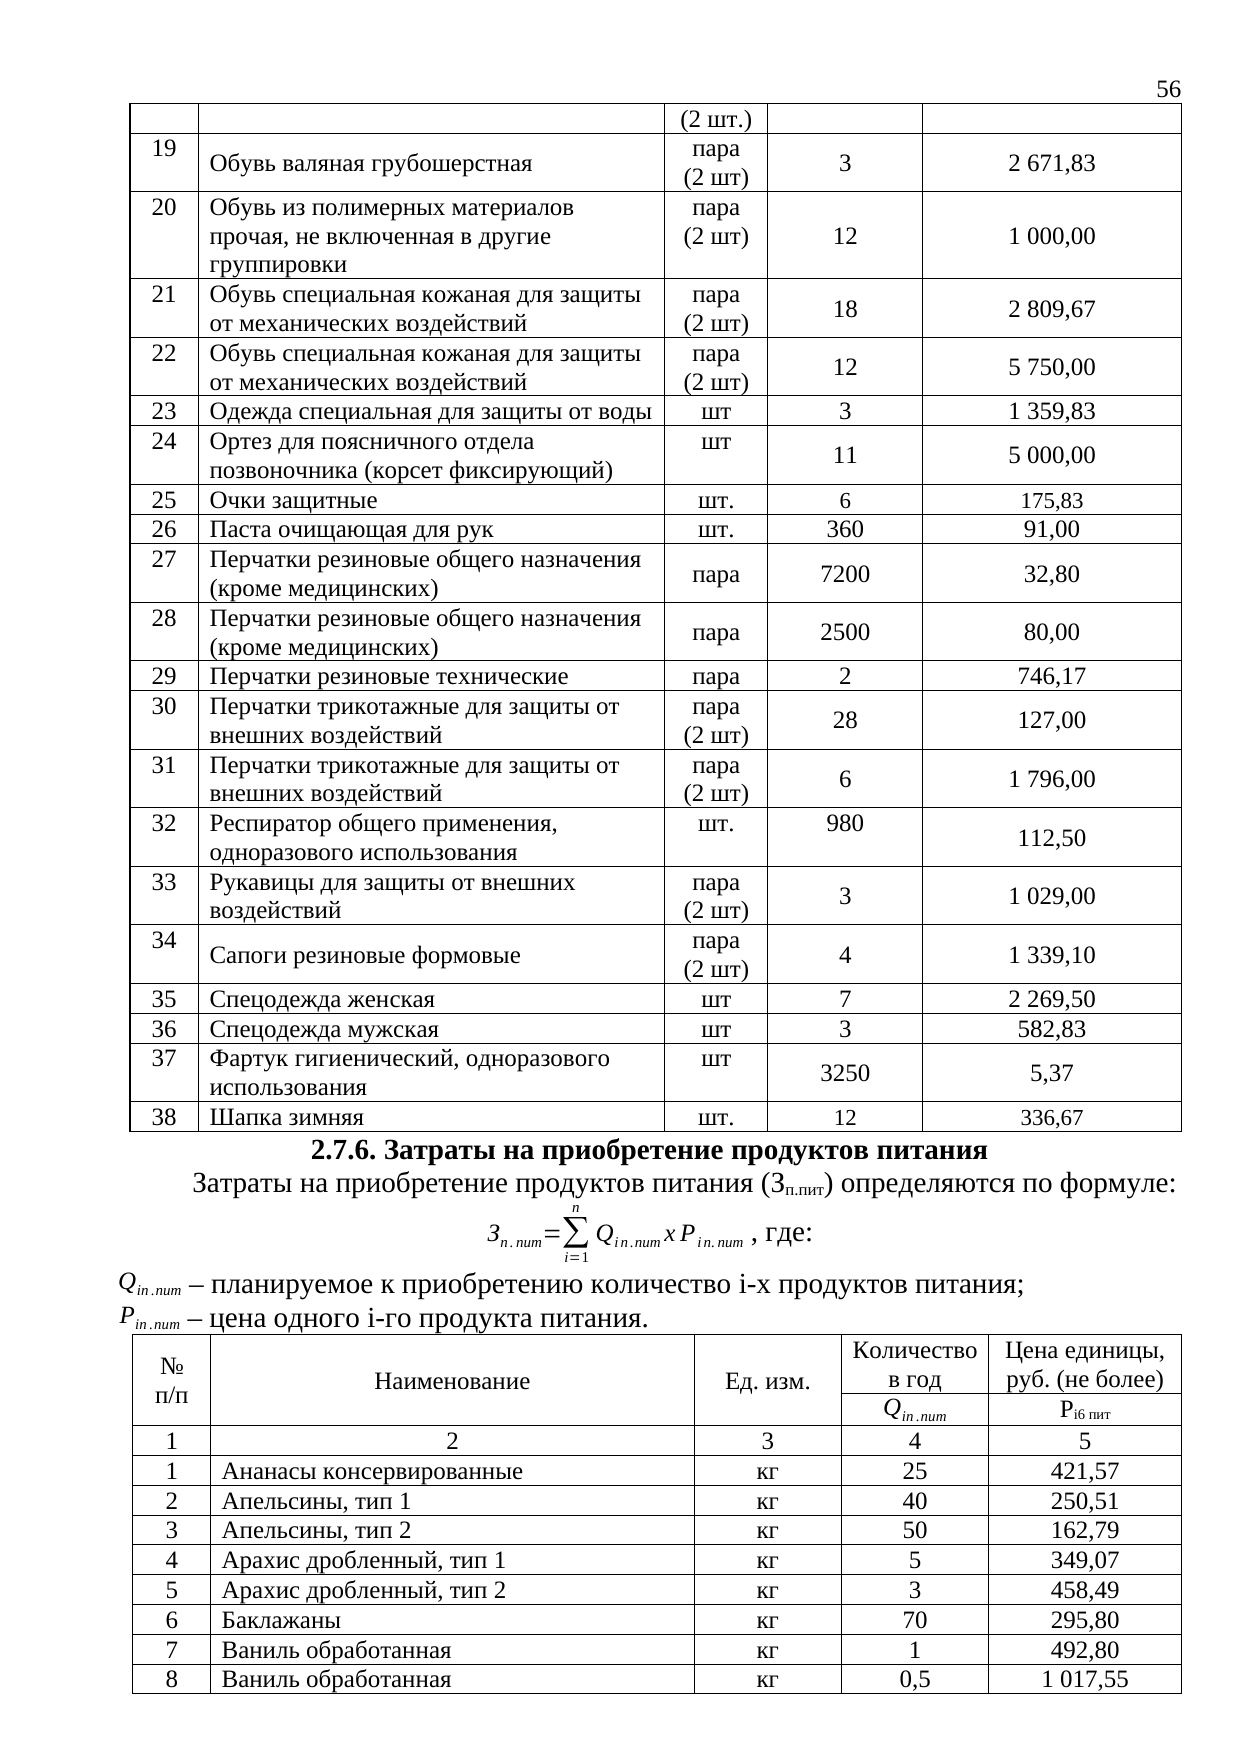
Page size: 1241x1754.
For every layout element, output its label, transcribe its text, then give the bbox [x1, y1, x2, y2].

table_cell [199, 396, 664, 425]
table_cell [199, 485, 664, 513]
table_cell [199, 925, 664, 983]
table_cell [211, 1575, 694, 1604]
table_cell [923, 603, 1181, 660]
text , где: [118, 1199, 1181, 1266]
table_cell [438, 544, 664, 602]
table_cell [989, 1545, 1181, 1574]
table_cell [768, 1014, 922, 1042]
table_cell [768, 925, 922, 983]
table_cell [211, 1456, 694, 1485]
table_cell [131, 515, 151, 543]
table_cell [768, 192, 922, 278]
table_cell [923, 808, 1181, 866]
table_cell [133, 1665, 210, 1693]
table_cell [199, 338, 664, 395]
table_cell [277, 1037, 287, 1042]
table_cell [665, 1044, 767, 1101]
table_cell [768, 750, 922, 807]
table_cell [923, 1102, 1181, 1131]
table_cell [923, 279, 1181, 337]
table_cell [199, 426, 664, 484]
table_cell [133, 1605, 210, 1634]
text Затраты на приобретение продуктов питания (Зп.пит) определяются по формуле: [118, 1165, 1181, 1199]
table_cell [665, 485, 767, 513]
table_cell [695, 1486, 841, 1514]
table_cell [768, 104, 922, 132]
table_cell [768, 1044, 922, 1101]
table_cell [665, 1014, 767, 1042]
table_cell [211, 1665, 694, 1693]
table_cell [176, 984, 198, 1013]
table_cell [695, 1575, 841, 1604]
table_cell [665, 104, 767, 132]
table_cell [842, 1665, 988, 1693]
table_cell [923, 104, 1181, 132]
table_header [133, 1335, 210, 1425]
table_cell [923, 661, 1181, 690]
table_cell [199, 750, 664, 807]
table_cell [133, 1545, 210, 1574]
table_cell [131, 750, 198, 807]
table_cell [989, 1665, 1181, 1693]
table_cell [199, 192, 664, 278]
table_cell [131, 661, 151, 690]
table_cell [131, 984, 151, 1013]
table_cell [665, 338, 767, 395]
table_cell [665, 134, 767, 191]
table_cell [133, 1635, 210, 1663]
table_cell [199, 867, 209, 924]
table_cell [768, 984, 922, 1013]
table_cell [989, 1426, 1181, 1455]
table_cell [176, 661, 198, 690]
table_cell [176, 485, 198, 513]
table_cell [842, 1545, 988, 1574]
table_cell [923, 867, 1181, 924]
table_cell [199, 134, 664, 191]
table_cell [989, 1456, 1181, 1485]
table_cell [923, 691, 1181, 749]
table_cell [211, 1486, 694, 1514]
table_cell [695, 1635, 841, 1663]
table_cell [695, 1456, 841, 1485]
text 2.7.6. Затраты на приобретение продуктов питания [118, 1132, 1181, 1165]
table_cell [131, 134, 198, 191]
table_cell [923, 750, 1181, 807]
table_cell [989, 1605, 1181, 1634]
text – цена одного i-го продукта питания. [118, 1300, 1181, 1334]
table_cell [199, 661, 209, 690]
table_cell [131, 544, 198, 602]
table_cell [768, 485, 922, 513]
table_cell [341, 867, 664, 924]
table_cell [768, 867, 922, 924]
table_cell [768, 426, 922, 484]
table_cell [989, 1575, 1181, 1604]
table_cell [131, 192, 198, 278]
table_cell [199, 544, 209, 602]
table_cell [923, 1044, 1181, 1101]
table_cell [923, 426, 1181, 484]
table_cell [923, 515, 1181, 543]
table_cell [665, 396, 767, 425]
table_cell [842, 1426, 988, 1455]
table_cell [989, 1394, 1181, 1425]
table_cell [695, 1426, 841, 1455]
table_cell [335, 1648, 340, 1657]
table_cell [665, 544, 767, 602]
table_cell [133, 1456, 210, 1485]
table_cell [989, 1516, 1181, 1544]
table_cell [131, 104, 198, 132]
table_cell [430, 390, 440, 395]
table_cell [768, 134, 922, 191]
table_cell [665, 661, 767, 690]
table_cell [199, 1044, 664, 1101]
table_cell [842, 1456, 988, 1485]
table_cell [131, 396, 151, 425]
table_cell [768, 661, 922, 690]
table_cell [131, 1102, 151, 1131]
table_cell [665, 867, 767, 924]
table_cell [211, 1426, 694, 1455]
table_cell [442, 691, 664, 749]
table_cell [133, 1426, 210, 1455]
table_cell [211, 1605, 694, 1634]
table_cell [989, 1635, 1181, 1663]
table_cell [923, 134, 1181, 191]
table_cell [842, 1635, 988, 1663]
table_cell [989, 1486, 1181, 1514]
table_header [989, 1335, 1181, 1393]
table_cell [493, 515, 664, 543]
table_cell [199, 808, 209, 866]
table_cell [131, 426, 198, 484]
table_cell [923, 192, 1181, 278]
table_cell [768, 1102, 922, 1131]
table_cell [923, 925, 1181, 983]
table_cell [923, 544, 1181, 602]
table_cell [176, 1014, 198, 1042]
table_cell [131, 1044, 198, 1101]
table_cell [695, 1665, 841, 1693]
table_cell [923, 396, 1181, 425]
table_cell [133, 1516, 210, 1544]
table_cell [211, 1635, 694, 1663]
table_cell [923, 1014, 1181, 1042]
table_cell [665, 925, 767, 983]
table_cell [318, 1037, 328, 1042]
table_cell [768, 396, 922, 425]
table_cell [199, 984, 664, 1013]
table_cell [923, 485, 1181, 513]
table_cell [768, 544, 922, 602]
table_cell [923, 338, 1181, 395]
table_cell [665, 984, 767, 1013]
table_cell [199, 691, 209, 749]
text – планируемое к приобретению количество i-х продуктов питания; [118, 1266, 1181, 1300]
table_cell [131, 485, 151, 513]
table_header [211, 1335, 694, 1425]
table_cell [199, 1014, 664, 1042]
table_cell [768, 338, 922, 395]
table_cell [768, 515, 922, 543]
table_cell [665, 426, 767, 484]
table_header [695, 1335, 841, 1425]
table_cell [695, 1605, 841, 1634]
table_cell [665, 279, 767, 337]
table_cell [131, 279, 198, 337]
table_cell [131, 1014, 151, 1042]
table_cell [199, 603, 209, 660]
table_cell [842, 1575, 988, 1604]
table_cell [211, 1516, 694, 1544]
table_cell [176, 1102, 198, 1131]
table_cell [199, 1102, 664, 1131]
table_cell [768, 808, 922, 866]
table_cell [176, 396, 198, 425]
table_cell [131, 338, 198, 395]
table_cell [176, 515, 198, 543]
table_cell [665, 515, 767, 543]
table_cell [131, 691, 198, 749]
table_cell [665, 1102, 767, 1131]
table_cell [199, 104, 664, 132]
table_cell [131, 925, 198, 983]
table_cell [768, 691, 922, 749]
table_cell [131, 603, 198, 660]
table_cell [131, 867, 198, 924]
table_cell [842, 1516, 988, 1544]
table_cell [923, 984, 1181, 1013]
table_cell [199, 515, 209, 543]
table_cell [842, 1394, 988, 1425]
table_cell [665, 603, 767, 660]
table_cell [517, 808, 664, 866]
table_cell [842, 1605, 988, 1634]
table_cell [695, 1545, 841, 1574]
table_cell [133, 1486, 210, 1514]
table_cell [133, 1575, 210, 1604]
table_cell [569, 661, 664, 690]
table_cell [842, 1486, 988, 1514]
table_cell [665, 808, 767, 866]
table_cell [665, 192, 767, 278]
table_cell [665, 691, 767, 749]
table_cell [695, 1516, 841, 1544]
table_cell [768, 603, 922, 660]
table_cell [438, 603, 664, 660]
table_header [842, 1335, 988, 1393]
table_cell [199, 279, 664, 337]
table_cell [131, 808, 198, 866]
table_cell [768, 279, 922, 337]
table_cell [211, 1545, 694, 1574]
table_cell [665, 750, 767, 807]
